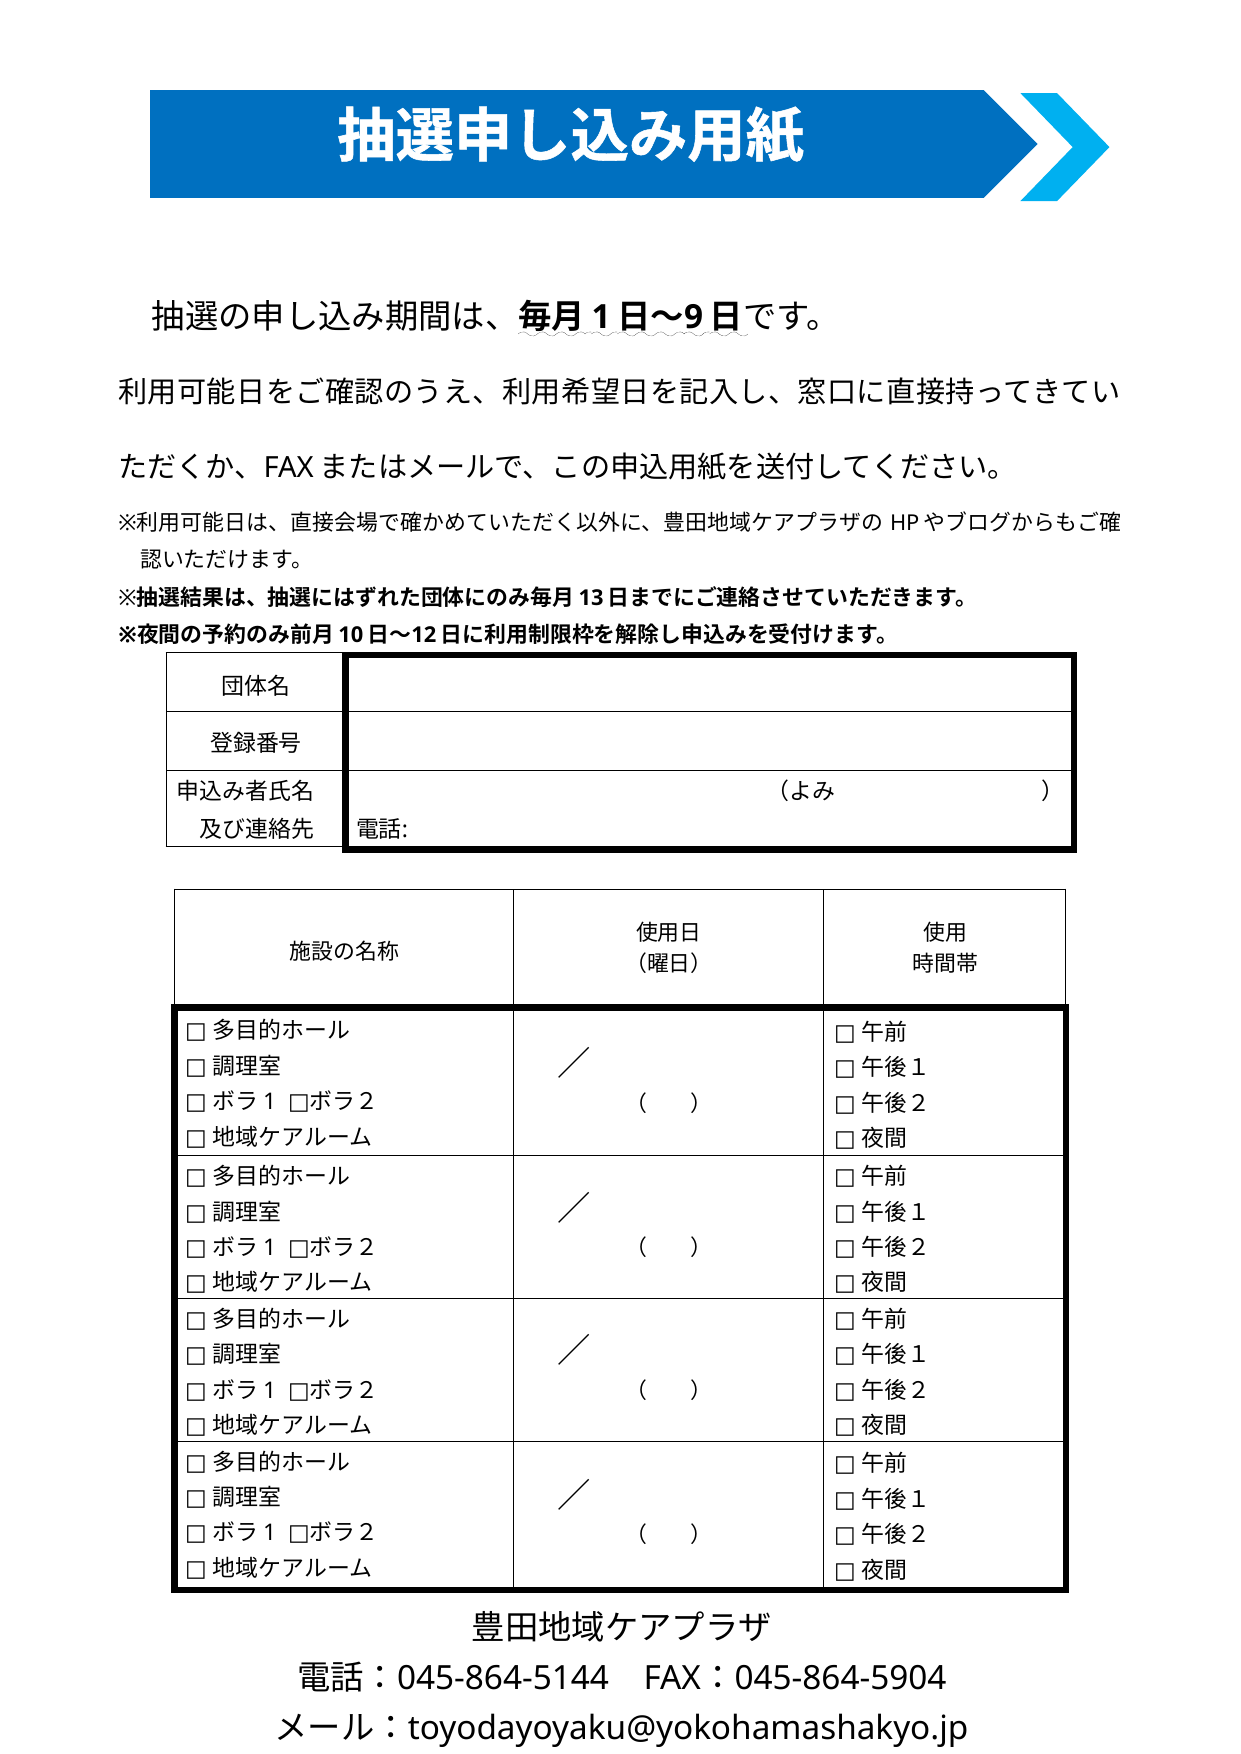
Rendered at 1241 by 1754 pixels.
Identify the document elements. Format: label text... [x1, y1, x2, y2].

table_cell 申込み者氏名 及び連絡先 [167, 771, 342, 846]
table_cell □ 午前 □ 午後１ □ 午後２ □ 夜間 [824, 1156, 1063, 1298]
table_cell □ 午前 □ 午後１ □ 午後２ □ 夜間 [824, 1011, 1063, 1155]
table_cell ／ （ ） [514, 1011, 823, 1155]
table_header 使用 時間帯 [824, 890, 1065, 1004]
table_header [349, 658, 1071, 711]
table_cell □ 多目的ホール □ 調理室 □ ボラ1 □ボラ２ □ 地域ケアルーム [178, 1011, 513, 1155]
table_cell □ 午前 □ 午後１ □ 午後２ □ 夜間 [824, 1442, 1063, 1587]
table_cell [349, 712, 1071, 770]
text 抽選の申し込み期間は、毎月1日～9日です。 [118, 277, 1122, 352]
table_cell ／ （ ） [514, 1442, 823, 1587]
table_cell （よみ ） 電話: [349, 771, 1071, 846]
table_header 団体名 [167, 653, 342, 711]
table_cell □ 多目的ホール □ 調理室 □ ボラ1 □ボラ２ □ 地域ケアルーム [178, 1299, 513, 1441]
text ※抽選結果は、抽選にはずれた団体にのみ毎月13日までにご連絡させていただきます。 [118, 577, 1122, 614]
table_cell 登録番号 [167, 712, 342, 770]
table_cell ／ （ ） [514, 1299, 823, 1441]
table_cell □ 午前 □ 午後１ □ 午後２ □ 夜間 [824, 1299, 1063, 1441]
table_cell □ 多目的ホール □ 調理室 □ ボラ1 □ボラ２ □ 地域ケアルーム [178, 1156, 513, 1298]
table_cell ／ （ ） [514, 1156, 823, 1298]
text ※利用可能日は、直接会場で確かめていただく以外に、豊田地域ケアプラザのHPやブログからもご確認いただけます。 [118, 502, 1122, 577]
table_header 施設の名称 [175, 890, 513, 1004]
table_cell □ 多目的ホール □ 調理室 □ ボラ1 □ボラ２ □ 地域ケアルーム [178, 1442, 513, 1587]
text 利用可能日をご確認のうえ、利用希望日を記入し、窓口に直接持ってきていただくか、FAXまたはメールで、この申込用紙を送付してください。 [118, 352, 1122, 502]
table_header 使用日 （曜日） [514, 890, 823, 1004]
text ※夜間の予約のみ前月10日～12日に利用制限枠を解除し申込みを受付けます。 [118, 614, 1122, 652]
